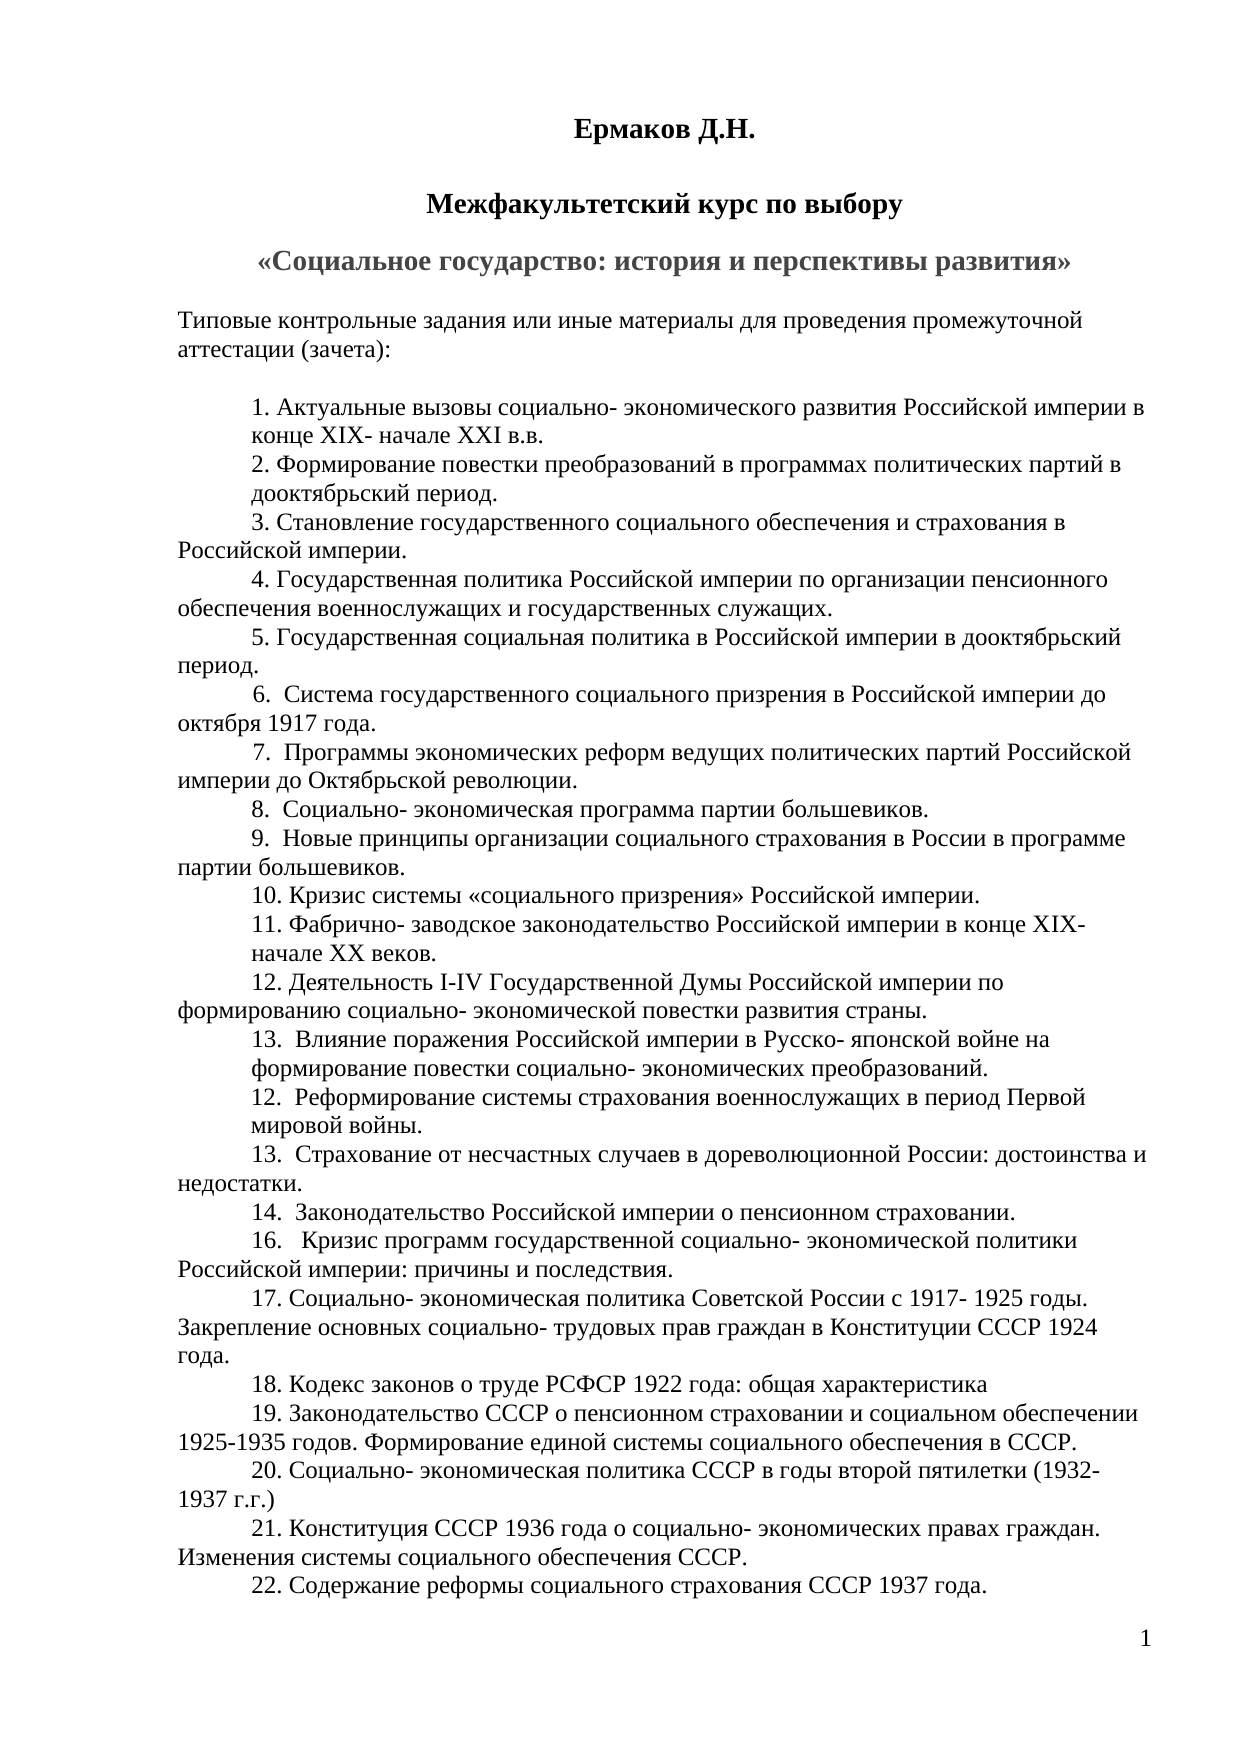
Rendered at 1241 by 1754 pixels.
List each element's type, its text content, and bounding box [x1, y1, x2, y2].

text Ермаков Д.Н. [177, 118, 1152, 143]
text Типовые контрольные задания или иные материалы для проведения промежуточной аттестации (зачета): [177, 305, 1152, 363]
text 14. Законодательство Российской империи о пенсионном страховании. [177, 1197, 1152, 1225]
text 3. Становление государственного социального обеспечения и страхования в Российской империи. [177, 507, 1152, 564]
text 20. Социально- экономическая политика СССР в годы второй пятилетки (1932- 1937 г.г.) [177, 1455, 1152, 1513]
text 13. Влияние поражения Российской империи в Русско- японской войне на формирование повестки социально- экономических преобразований. [251, 1024, 1152, 1082]
text 17. Социально- экономическая политика Советской России с 1917- 1925 годы. Закрепление основных социально- трудовых прав граждан в Конституции СССР 1924 года. [177, 1283, 1152, 1369]
text 10. Кризис системы «социального призрения» Российской империи. [177, 880, 1152, 909]
text 2. Формирование повестки преобразований в программах политических партий в дооктябрьский период. [251, 449, 1152, 507]
text «Социальное государство: история и перспективы развития» [177, 243, 1152, 277]
text 6. Система государственного социального призрения в Российской империи до октября 1917 года. [177, 679, 1152, 737]
text 8. Социально- экономическая программа партии большевиков. [177, 794, 1152, 823]
text 13. Страхование от несчастных случаев в дореволюционной России: достоинства и недостатки. [177, 1139, 1152, 1197]
text 7. Программы экономических реформ ведущих политических партий Российской империи до Октябрьской революции. [177, 737, 1152, 794]
text 4. Государственная политика Российской империи по организации пенсионного обеспечения военнослужащих и государственных служащих. [177, 564, 1152, 622]
text 5. Государственная социальная политика в Российской империи в дооктябрьский период. [177, 622, 1152, 679]
text 19. Законодательство СССР о пенсионном страховании и социальном обеспечении 1925-1935 годов. Формирование единой системы социального обеспечения в СССР. [177, 1398, 1152, 1455]
text 1. Актуальные вызовы социально- экономического развития Российской империи в конце ХIХ- начале ХХI в.в. [251, 392, 1152, 449]
text 12. Деятельность I-IV Государственной Думы Российской империи по формированию социально- экономической повестки развития страны. [177, 967, 1152, 1024]
text Межфакультетский курс по выбору [177, 193, 495, 218]
text 9. Новые принципы организации социального страхования в России в программе партии большевиков. [177, 823, 1152, 880]
text 22. Содержание реформы социального страхования СССР 1937 года. [177, 1570, 1152, 1599]
text 11. Фабрично- заводское законодательство Российской империи в конце ХIХ- начале ХХ веков. [251, 909, 1152, 967]
text Межфакультетский курс по выбору [499, 193, 1152, 218]
text 18. Кодекс законов о труде РСФСР 1922 года: общая характеристика [177, 1369, 1152, 1398]
text 16. Кризис программ государственной социально- экономической политики Российской империи: причины и последствия. [177, 1225, 1152, 1283]
text 12. Реформирование системы страхования военнослужащих в период Первой мировой войны. [251, 1082, 1152, 1139]
text 21. Конституция СССР 1936 года о социально- экономических правах граждан. Изменения системы социального обеспечения СССР. [177, 1513, 1152, 1570]
